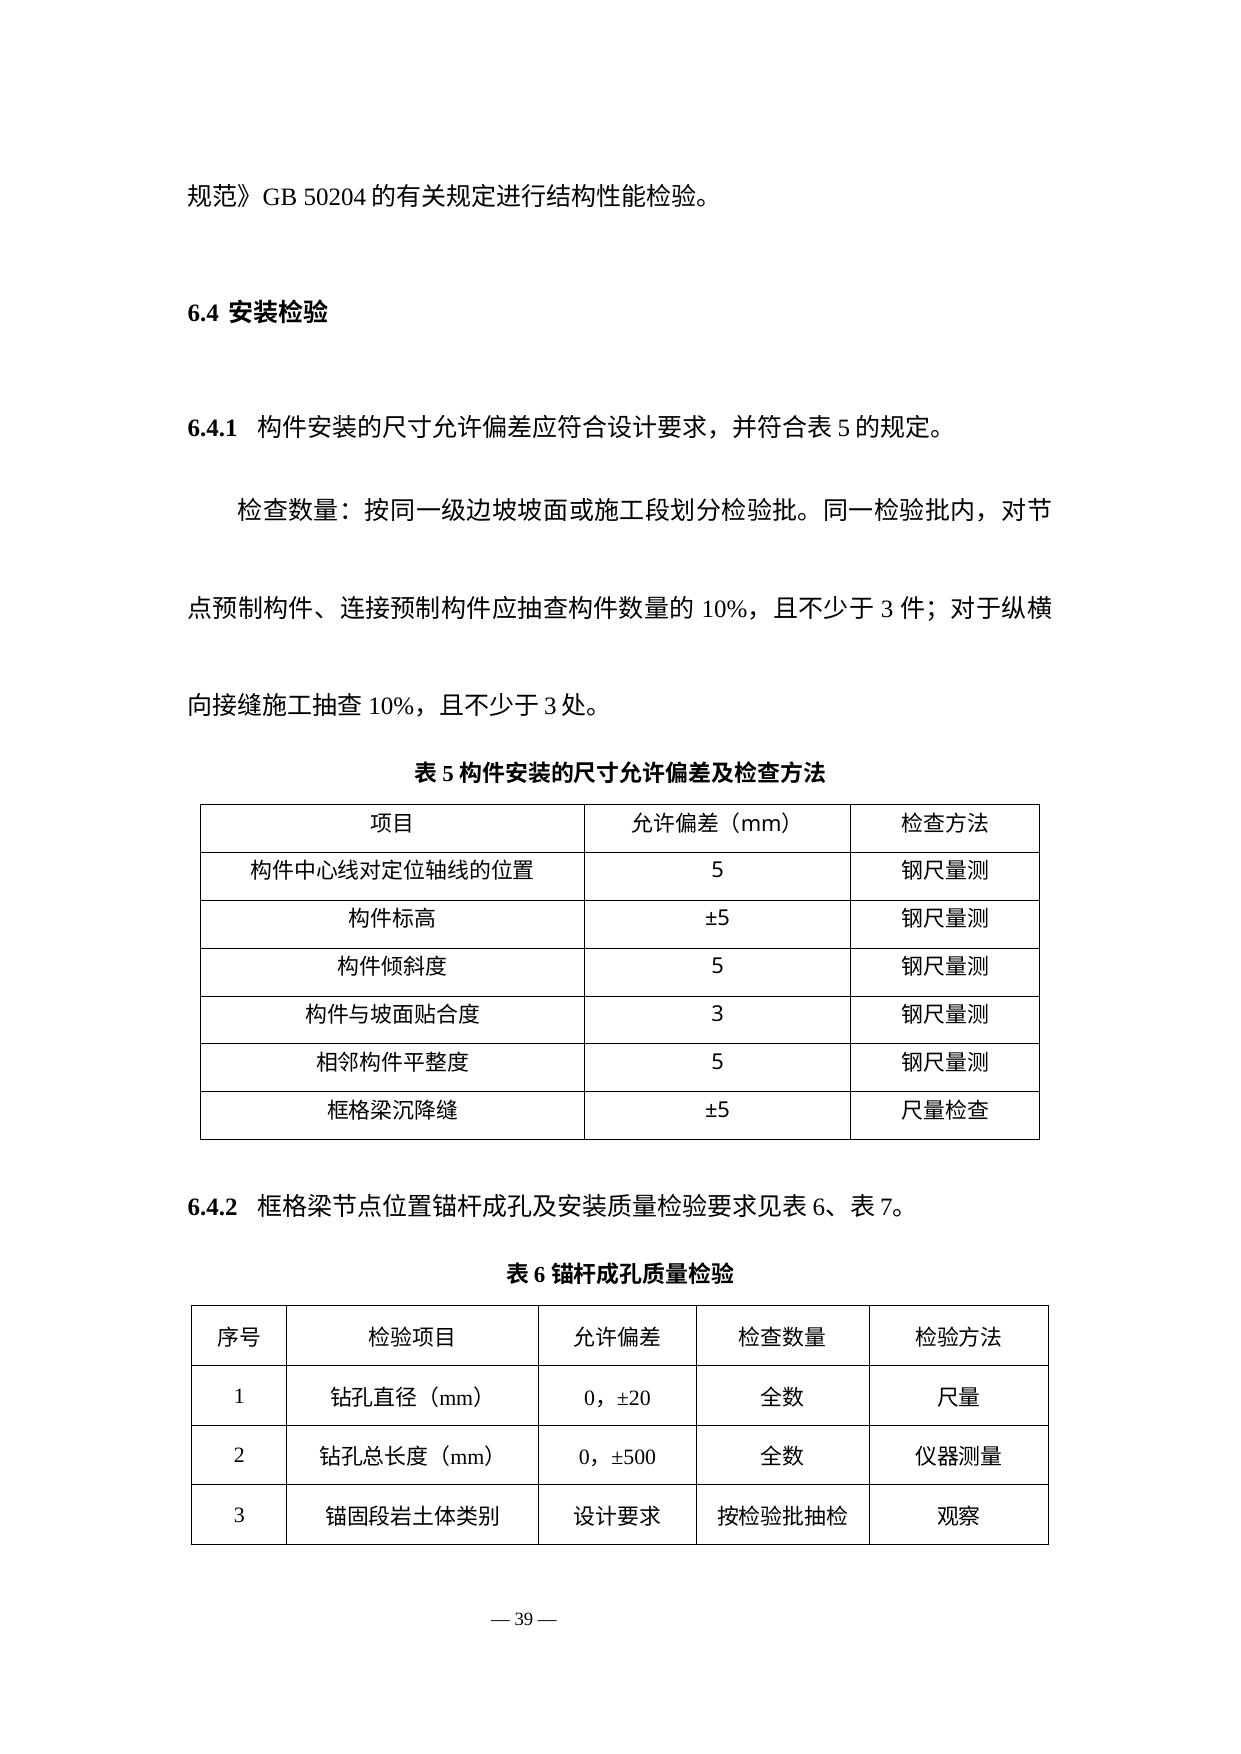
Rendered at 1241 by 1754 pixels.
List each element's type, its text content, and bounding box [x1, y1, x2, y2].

table_cell ±5 [585, 1092, 850, 1139]
table_cell 相邻构件平整度 [201, 1044, 584, 1091]
table_header 检验项目 [287, 1306, 538, 1365]
table_cell 锚固段岩土体类别 [287, 1485, 538, 1544]
table_cell 钢尺量测 [851, 997, 1039, 1043]
table_cell 尺量检查 [851, 1092, 1039, 1139]
table_cell 构件标高 [201, 901, 584, 948]
list 框格梁节点位置锚杆成孔及安装质量检验要求见表6、表7。 [187, 1172, 1053, 1237]
table_cell 5 [585, 853, 850, 900]
table_header 检查方法 [851, 805, 1039, 852]
table_header 项目 [201, 805, 584, 852]
table_cell 5 [585, 949, 850, 996]
list 构件安装的尺寸允许偏差应符合设计要求，并符合表5的规定。 [187, 393, 1053, 458]
table_cell 全数 [697, 1366, 869, 1424]
table_cell 5 [585, 1044, 850, 1091]
table_cell 3 [192, 1485, 286, 1544]
table_cell 钢尺量测 [851, 1044, 1039, 1091]
table_cell 观察 [870, 1485, 1048, 1544]
table_cell 钢尺量测 [851, 853, 1039, 900]
text 表5 构件安装的尺寸允许偏差及检查方法 [187, 754, 1053, 788]
table_cell 构件倾斜度 [201, 949, 584, 996]
list 安装检验 [187, 278, 1053, 343]
table_cell 构件中心线对定位轴线的位置 [201, 853, 584, 900]
table_cell 钻孔直径（mm） [287, 1366, 538, 1424]
table_header 序号 [192, 1306, 286, 1365]
table_cell ±5 [585, 901, 850, 948]
table_cell 钻孔总长度（mm） [287, 1426, 538, 1484]
table_cell 尺量 [870, 1366, 1048, 1424]
text 表6 锚杆成孔质量检验 [187, 1256, 1053, 1289]
table_cell 设计要求 [539, 1485, 696, 1544]
table_cell 钢尺量测 [851, 949, 1039, 996]
table_header 检验方法 [870, 1306, 1048, 1365]
table_cell 全数 [697, 1426, 869, 1484]
table_cell 2 [192, 1426, 286, 1484]
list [187, 162, 1053, 227]
table_cell 钢尺量测 [851, 901, 1039, 948]
table_cell 0，±500 [539, 1426, 696, 1484]
table_header 检查数量 [697, 1306, 869, 1365]
table_cell 1 [192, 1366, 286, 1424]
table_cell 框格梁沉降缝 [201, 1092, 584, 1139]
list 检查数量：按同一级边坡坡面或施工段划分检验批。同一检验批内，对节点预制构件、连接预制构件应抽查构件数量的 10%，且不少于 3 件；对于纵横向接缝施工抽查 10%，且不少于3处。 [187, 476, 1053, 736]
table_cell 0，±20 [539, 1366, 696, 1424]
table_cell 仪器测量 [870, 1426, 1048, 1484]
table_cell 按检验批抽检 [697, 1485, 869, 1544]
table_header 允许偏差 [539, 1306, 696, 1365]
table_cell 3 [585, 997, 850, 1043]
table_header 允许偏差（mm） [585, 805, 850, 852]
table_cell 构件与坡面贴合度 [201, 997, 584, 1043]
